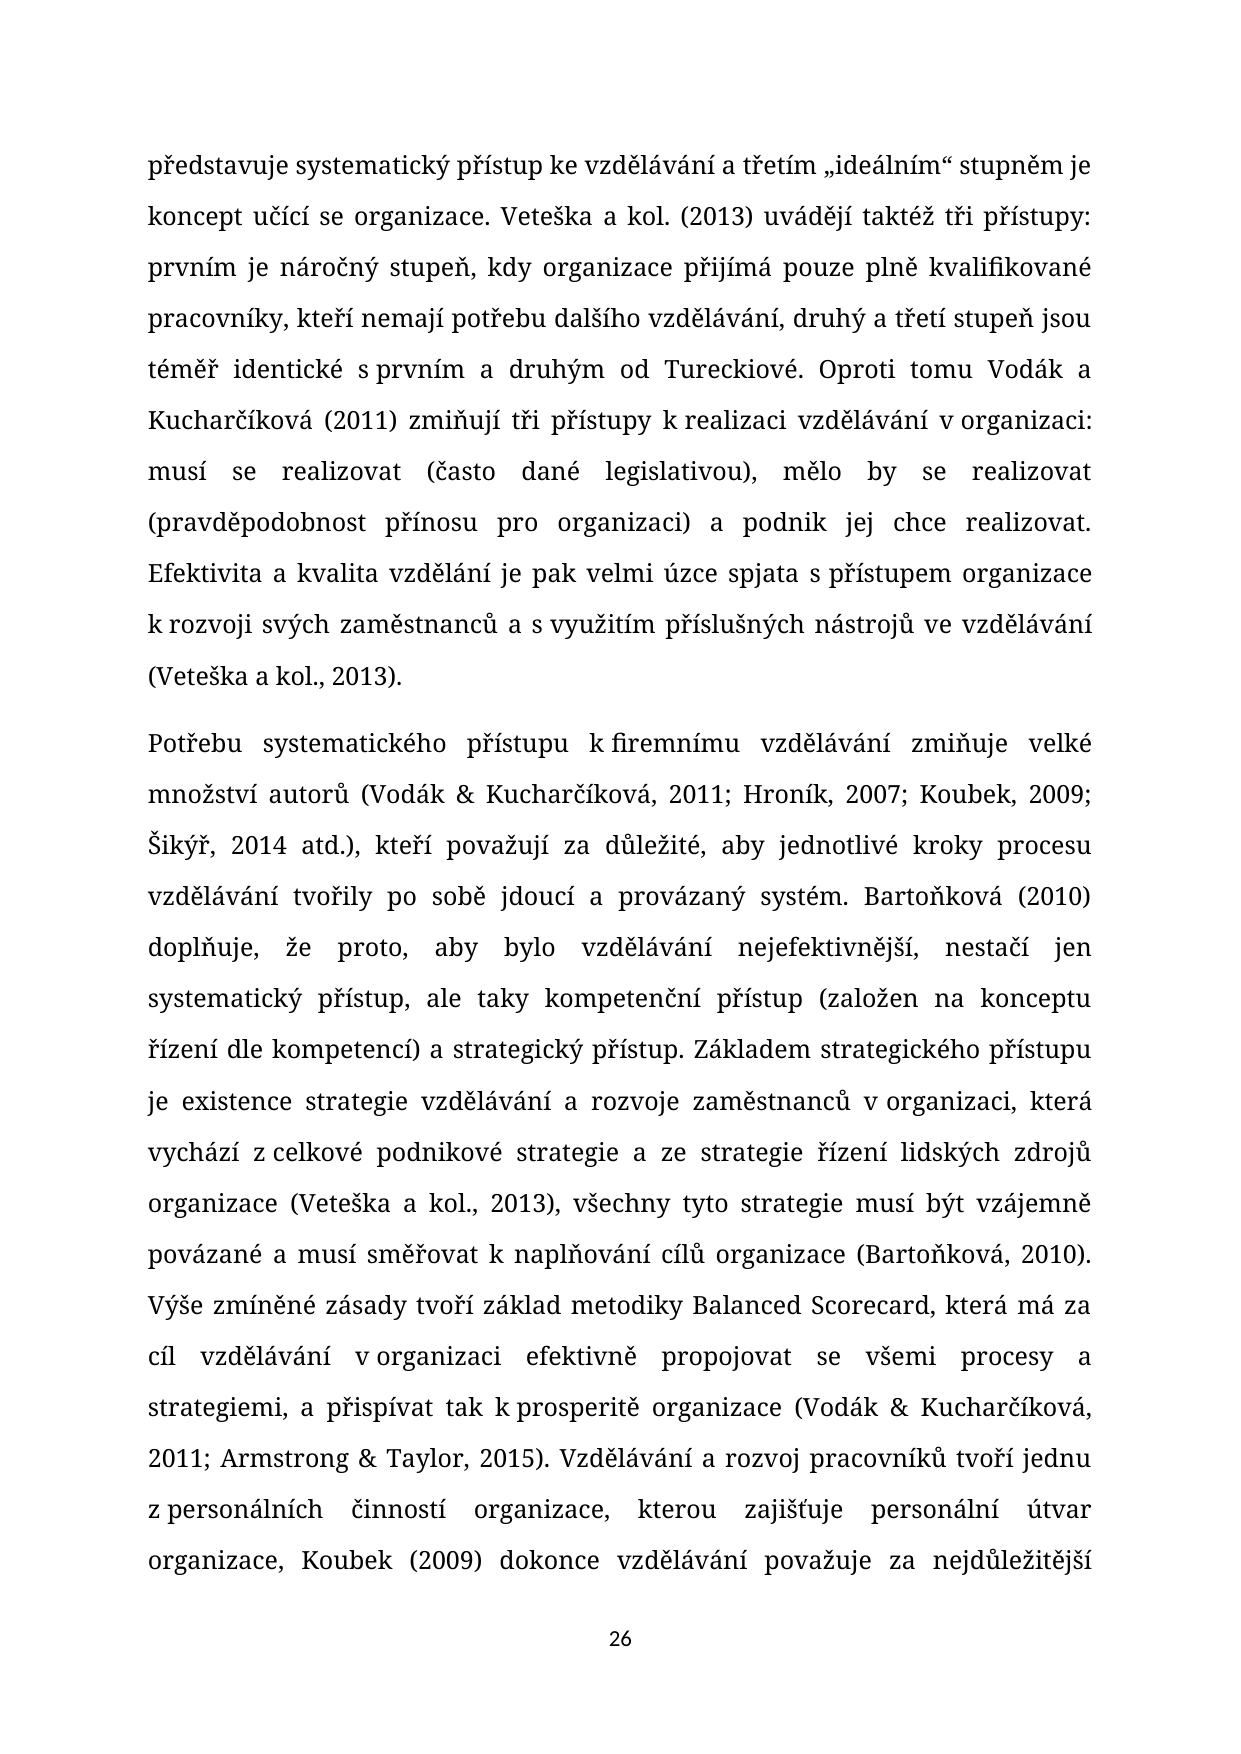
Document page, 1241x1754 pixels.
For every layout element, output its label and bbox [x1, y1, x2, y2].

text [148, 726, 1092, 1577]
text [148, 148, 1092, 692]
